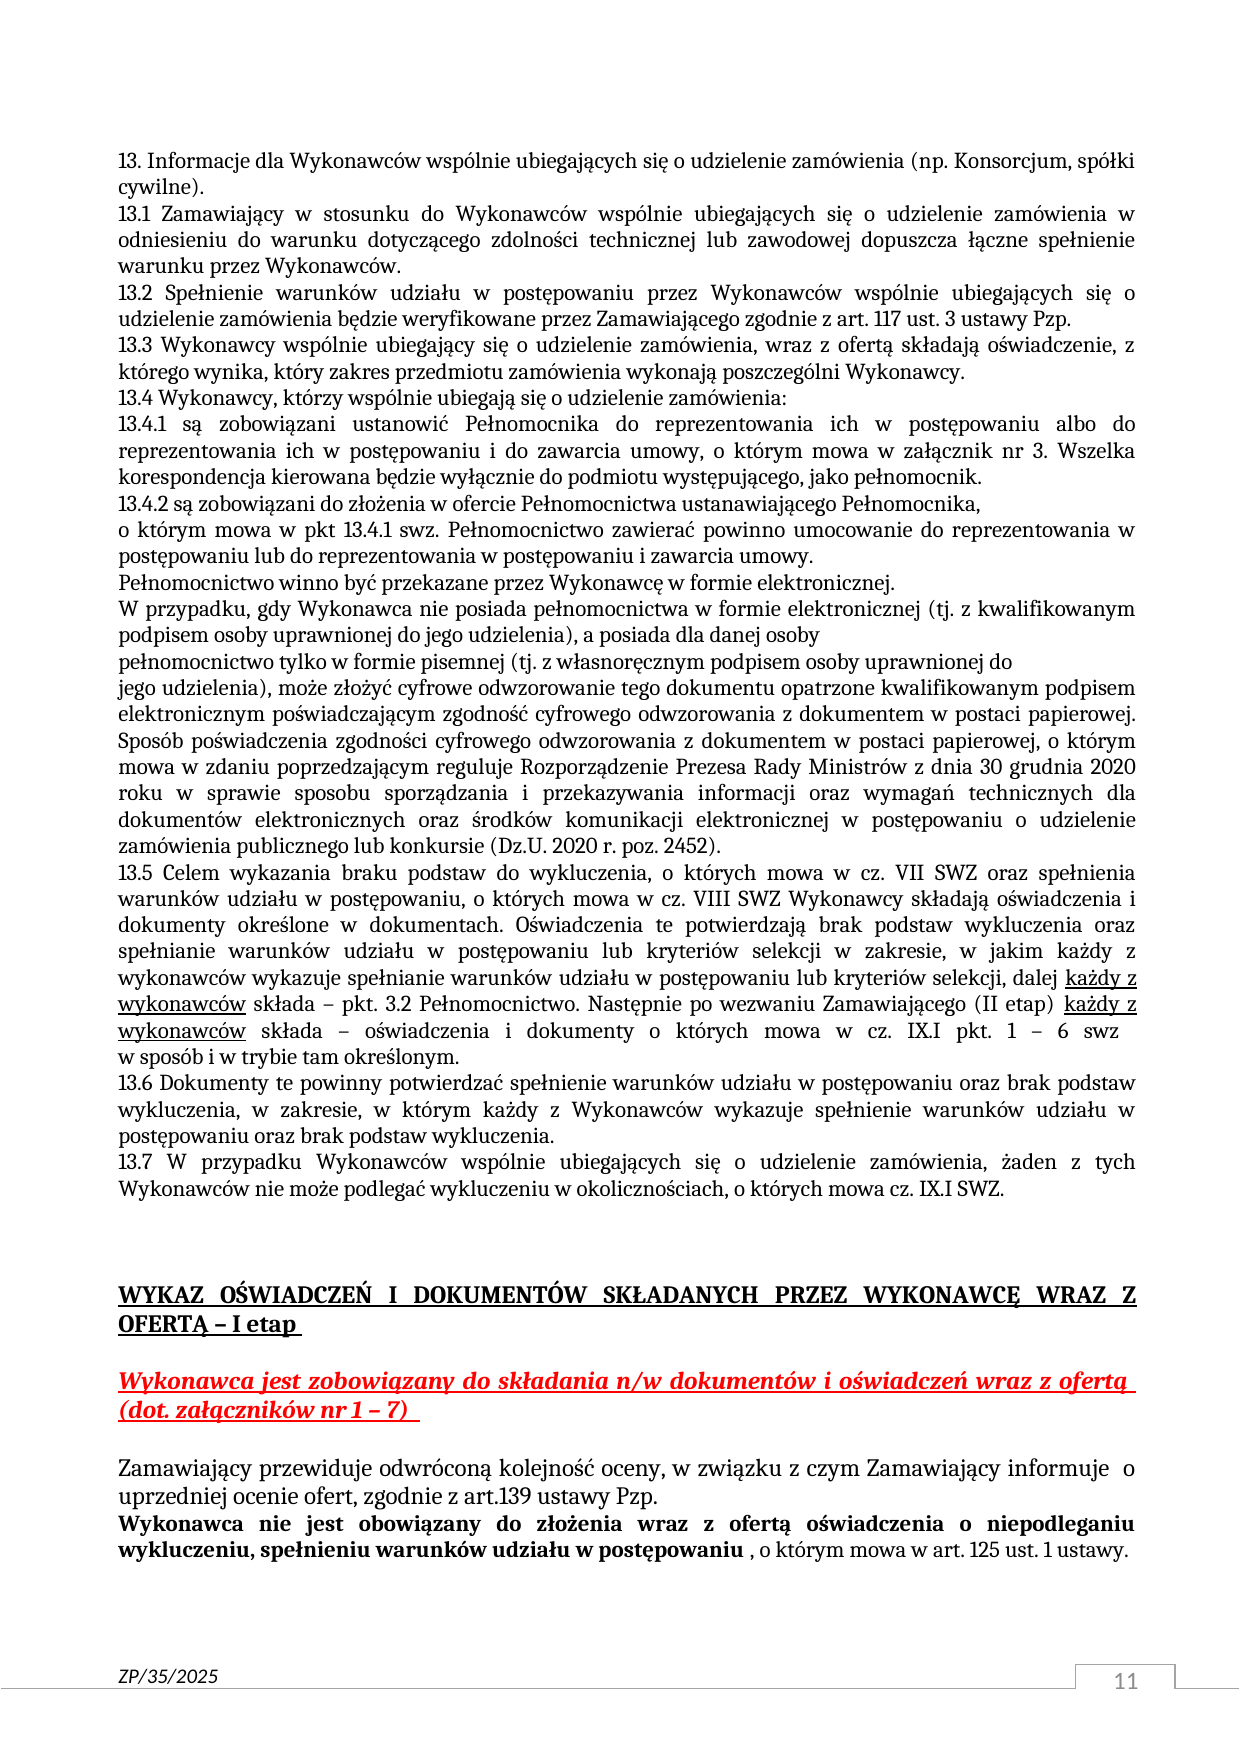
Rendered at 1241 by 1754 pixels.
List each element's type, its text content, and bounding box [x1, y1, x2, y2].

text Pełnomocnictwo winno być przekazane przez Wykonawcę w formie elektronicznej. [118, 569, 1137, 596]
text 13.4 Wykonawcy, którzy wspólnie ubiegają się o udzielenie zamówienia: [118, 385, 1137, 411]
text Zamawiający przewiduje odwróconą kolejność oceny, w związku z czym Zamawiający informuje o uprzedniej ocenie ofert, zgodnie z art.139 ustawy Pzp. [118, 1453, 1137, 1511]
text Wykonawca nie jest obowiązany do złożenia wraz z ofertą oświadczenia o niepodleganiu wykluczeniu, spełnieniu warunków udziału w postępowaniu , o którym mowa w art. 125 ust. 1 ustawy. [118, 1511, 1137, 1564]
text o którym mowa w pkt 13.4.1 swz. Pełnomocnictwo zawierać powinno umocowanie do reprezentowania w postępowaniu lub do reprezentowania w postępowaniu i zawarcia umowy. [118, 517, 1137, 569]
text 13.1 Zamawiający w stosunku do Wykonawców wspólnie ubiegających się o udzielenie zamówienia w odniesieniu do warunku dotyczącego zdolności technicznej lub zawodowej dopuszcza łączne spełnienie warunku przez Wykonawców. [118, 200, 1137, 279]
text 13.4.2 są zobowiązani do złożenia w ofercie Pełnomocnictwa ustanawiającego Pełnomocnika, [118, 490, 1137, 517]
text WYKAZ OŚWIADCZEŃ I DOKUMENTÓW SKŁADANYCH PRZEZ WYKONAWCĘ WRAZ Z OFERTĄ – I etap [118, 1307, 1137, 1338]
text 13.6 Dokumenty te powinny potwierdzać spełnienie warunków udziału w postępowaniu oraz brak podstaw wykluczenia, w zakresie, w którym każdy z Wykonawców wykazuje spełnienie warunków udziału w postępowaniu oraz brak podstaw wykluczenia. [118, 1070, 1137, 1149]
text 13. Informacje dla Wykonawców wspólnie ubiegających się o udzielenie zamówienia (np. Konsorcjum, spółki cywilne). [118, 148, 1137, 200]
text Wykonawca jest zobowiązany do składania n/w dokumentów i oświadczeń wraz z ofertą (dot. załączników nr 1 – 7) [118, 1367, 1137, 1425]
text WYKAZ OŚWIADCZEŃ I DOKUMENTÓW SKŁADANYCH PRZEZ WYKONAWCĘ WRAZ Z OFERTĄ – I etap [118, 1281, 1137, 1305]
text 13.3 Wykonawcy wspólnie ubiegający się o udzielenie zamówienia, wraz z ofertą składają oświadczenie, z którego wynika, który zakres przedmiotu zamówienia wykonają poszczególni Wykonawcy. [118, 332, 1137, 385]
text W przypadku, gdy Wykonawca nie posiada pełnomocnictwa w formie elektronicznej (tj. z kwalifikowanym podpisem osoby uprawnionej do jego udzielenia), a posiada dla danej osoby [118, 596, 1137, 648]
text jego udzielenia), może złożyć cyfrowe odwzorowanie tego dokumentu opatrzone kwalifikowanym podpisem elektronicznym poświadczającym zgodność cyfrowego odwzorowania z dokumentem w postaci papierowej. Sposób poświadczenia zgodności cyfrowego odwzorowania z dokumentem w postaci papierowej, o którym mowa w zdaniu poprzedzającym reguluje Rozporządzenie Prezesa Rady Ministrów z dnia 30 grudnia 2020 roku w sprawie sposobu sporządzania i przekazywania informacji oraz wymagań technicznych dla dokumentów elektronicznych oraz środków komunikacji elektronicznej w postępowaniu o udzielenie zamówienia publicznego lub konkursie (Dz.U. 2020 r. poz. 2452). [118, 675, 1137, 859]
text 13.7 W przypadku Wykonawców wspólnie ubiegających się o udzielenie zamówienia, żaden z tych Wykonawców nie może podlegać wykluczeniu w okolicznościach, o których mowa cz. IX.I SWZ. [118, 1149, 1137, 1202]
text 13.4.1 są zobowiązani ustanowić Pełnomocnika do reprezentowania ich w postępowaniu albo do reprezentowania ich w postępowaniu i do zawarcia umowy, o którym mowa w załącznik nr 3. Wszelka korespondencja kierowana będzie wyłącznie do podmiotu występującego, jako pełnomocnik. [118, 411, 1137, 490]
text 13.5 Celem wykazania braku podstaw do wykluczenia, o których mowa w cz. VII SWZ oraz spełnienia warunków udziału w postępowaniu, o których mowa w cz. VIII SWZ Wykonawcy składają oświadczenia i dokumenty określone w dokumentach. Oświadczenia te potwierdzają brak podstaw wykluczenia oraz spełnianie warunków udziału w postępowaniu lub kryteriów selekcji w zakresie, w jakim każdy z wykonawców wykazuje spełnianie warunków udziału w postępowaniu lub kryteriów selekcji, dalej każdy z wykonawców składa – pkt. 3.2 Pełnomocnictwo. Następnie po wezwaniu Zamawiającego (II etap) każdy z wykonawców składa – oświadczenia i dokumenty o których mowa w cz. IX.I pkt. 1 – 6 swz w sposób i w trybie tam określonym. [118, 859, 1137, 1070]
text 13.2 Spełnienie warunków udziału w postępowaniu przez Wykonawców wspólnie ubiegających się o udzielenie zamówienia będzie weryfikowane przez Zamawiającego zgodnie z art. 117 ust. 3 ustawy Pzp. [118, 279, 1137, 332]
text pełnomocnictwo tylko w formie pisemnej (tj. z własnoręcznym podpisem osoby uprawnionej do [118, 648, 1137, 675]
